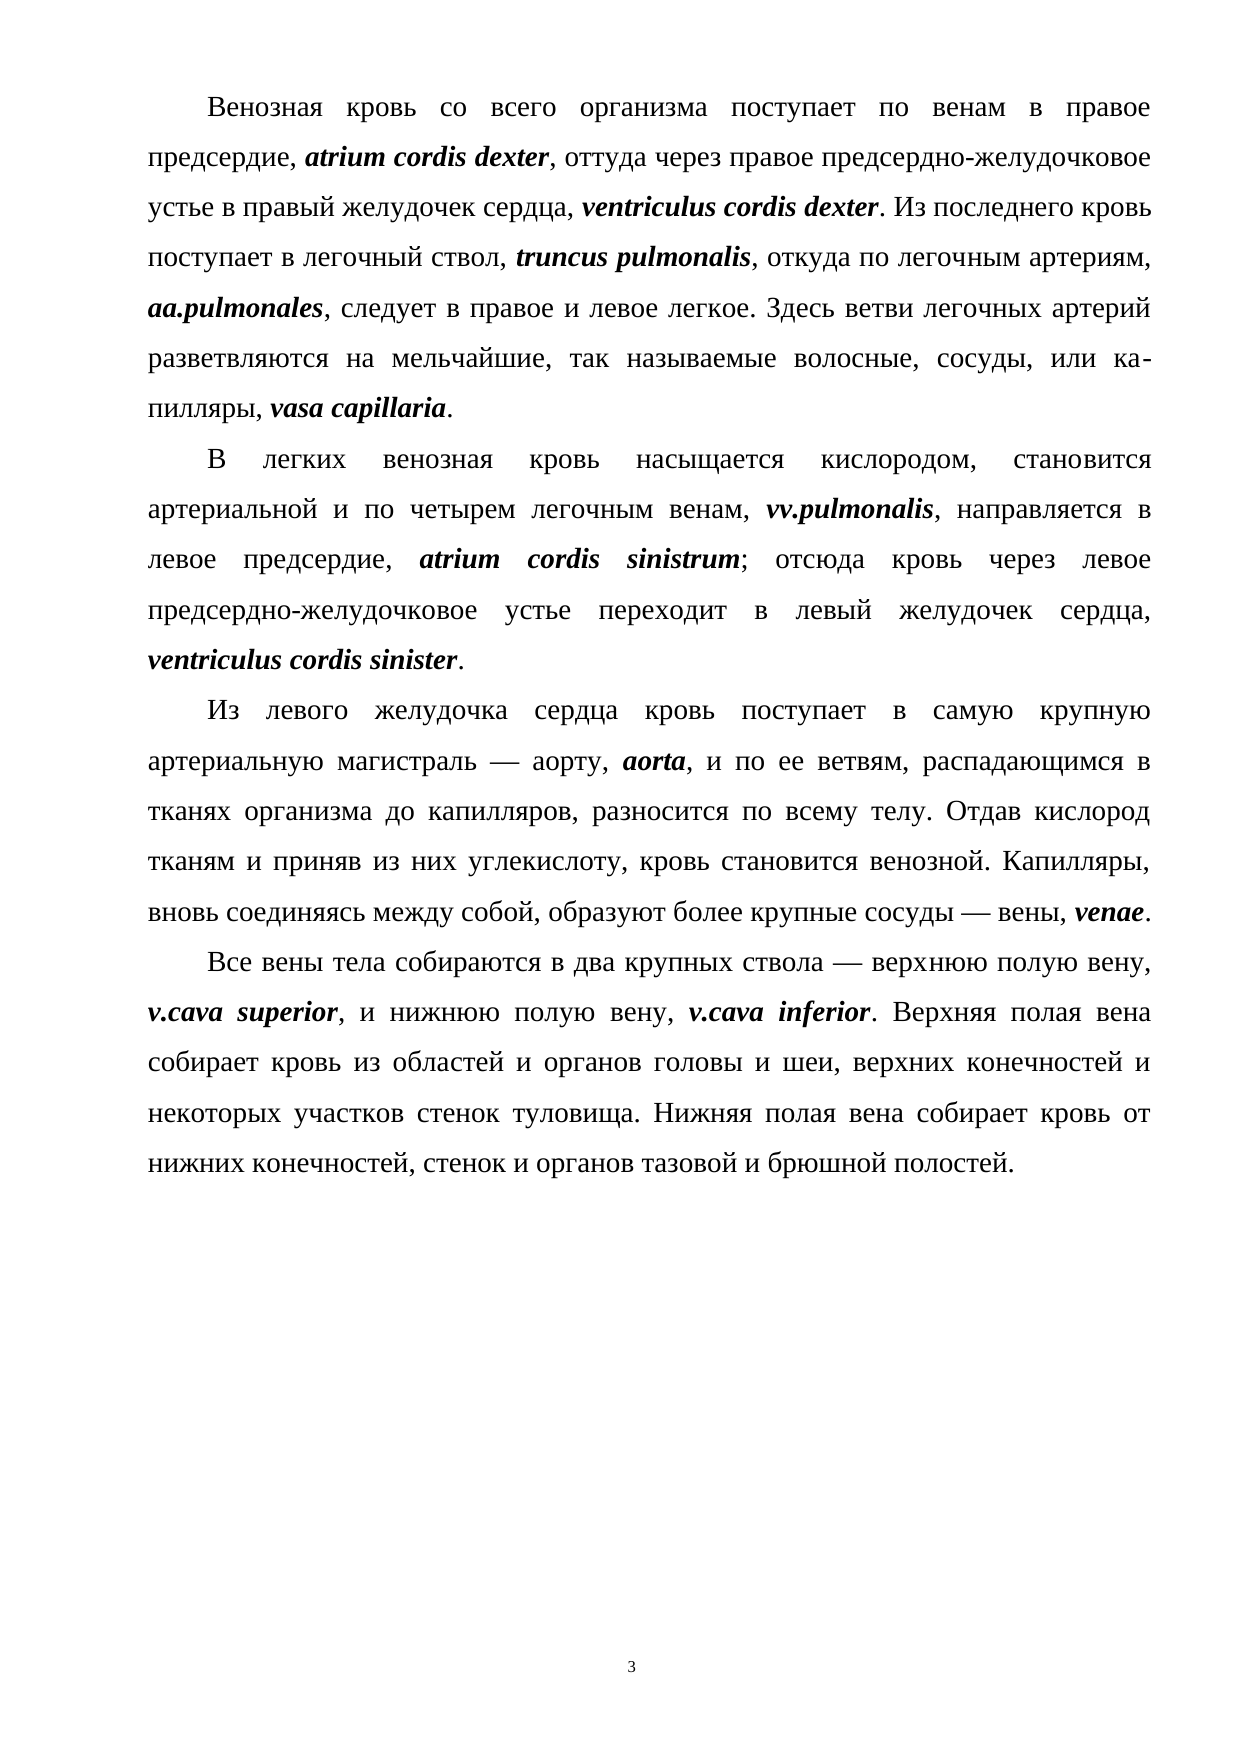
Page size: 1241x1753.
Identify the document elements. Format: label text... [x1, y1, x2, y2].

text Все вены тела собираются в два крупных ствола — верхнюю полую вену, v.cava superior, и нижнюю полую вену, v.cava inferior. Верхняя полая вена собирает кровь из областей и органов головы и шеи, верхних конечностей и некоторых участков стенок туловища. Нижняя полая вена собирает кровь от нижних конечностей, стенок и органов тазовой и брюшной полостей. [148, 944, 1152, 1179]
text Из левого желудочка сердца кровь поступает в самую крупную артериальную магистраль — аорту, aorta, и по ее ветвям, распадающимся в тканях организма до капилляров, разносится по всему телу. Отдав кислород тканям и приняв из них углекислоту, кровь становится венозной. Капилляры, вновь соединяясь между собой, образуют более крупные сосуды — вены, venae. [148, 692, 1152, 927]
text В легких венозная кровь насыщается кислородом, становится артериальной и по четырем легочным венам, vv.pulmonalis, направляется в левое предсердие, atrium cordis sinistrum; отсюда кровь через левое предсердно-желудочковое устье переходит в левый желудочек сердца, ventriculus cordis sinister. [148, 441, 1152, 676]
text Венозная кровь со всего организма поступает по венам в правое предсердие, atrium cordis dexter, оттуда через правое предсердно-желудочковое устье в правый желудочек сердца, ventriculus cordis dexter. Из последнего кровь поступает в легочный ствол, truncus pulmonalis, откуда по легочным артериям, aa.pulmonales, следует в правое и левое легкое. Здесь ветви легочных артерий разветвляются на мельчайшие, так называемые волосные, сосуды, или капилляры, vasa capillaria. [148, 89, 1152, 424]
